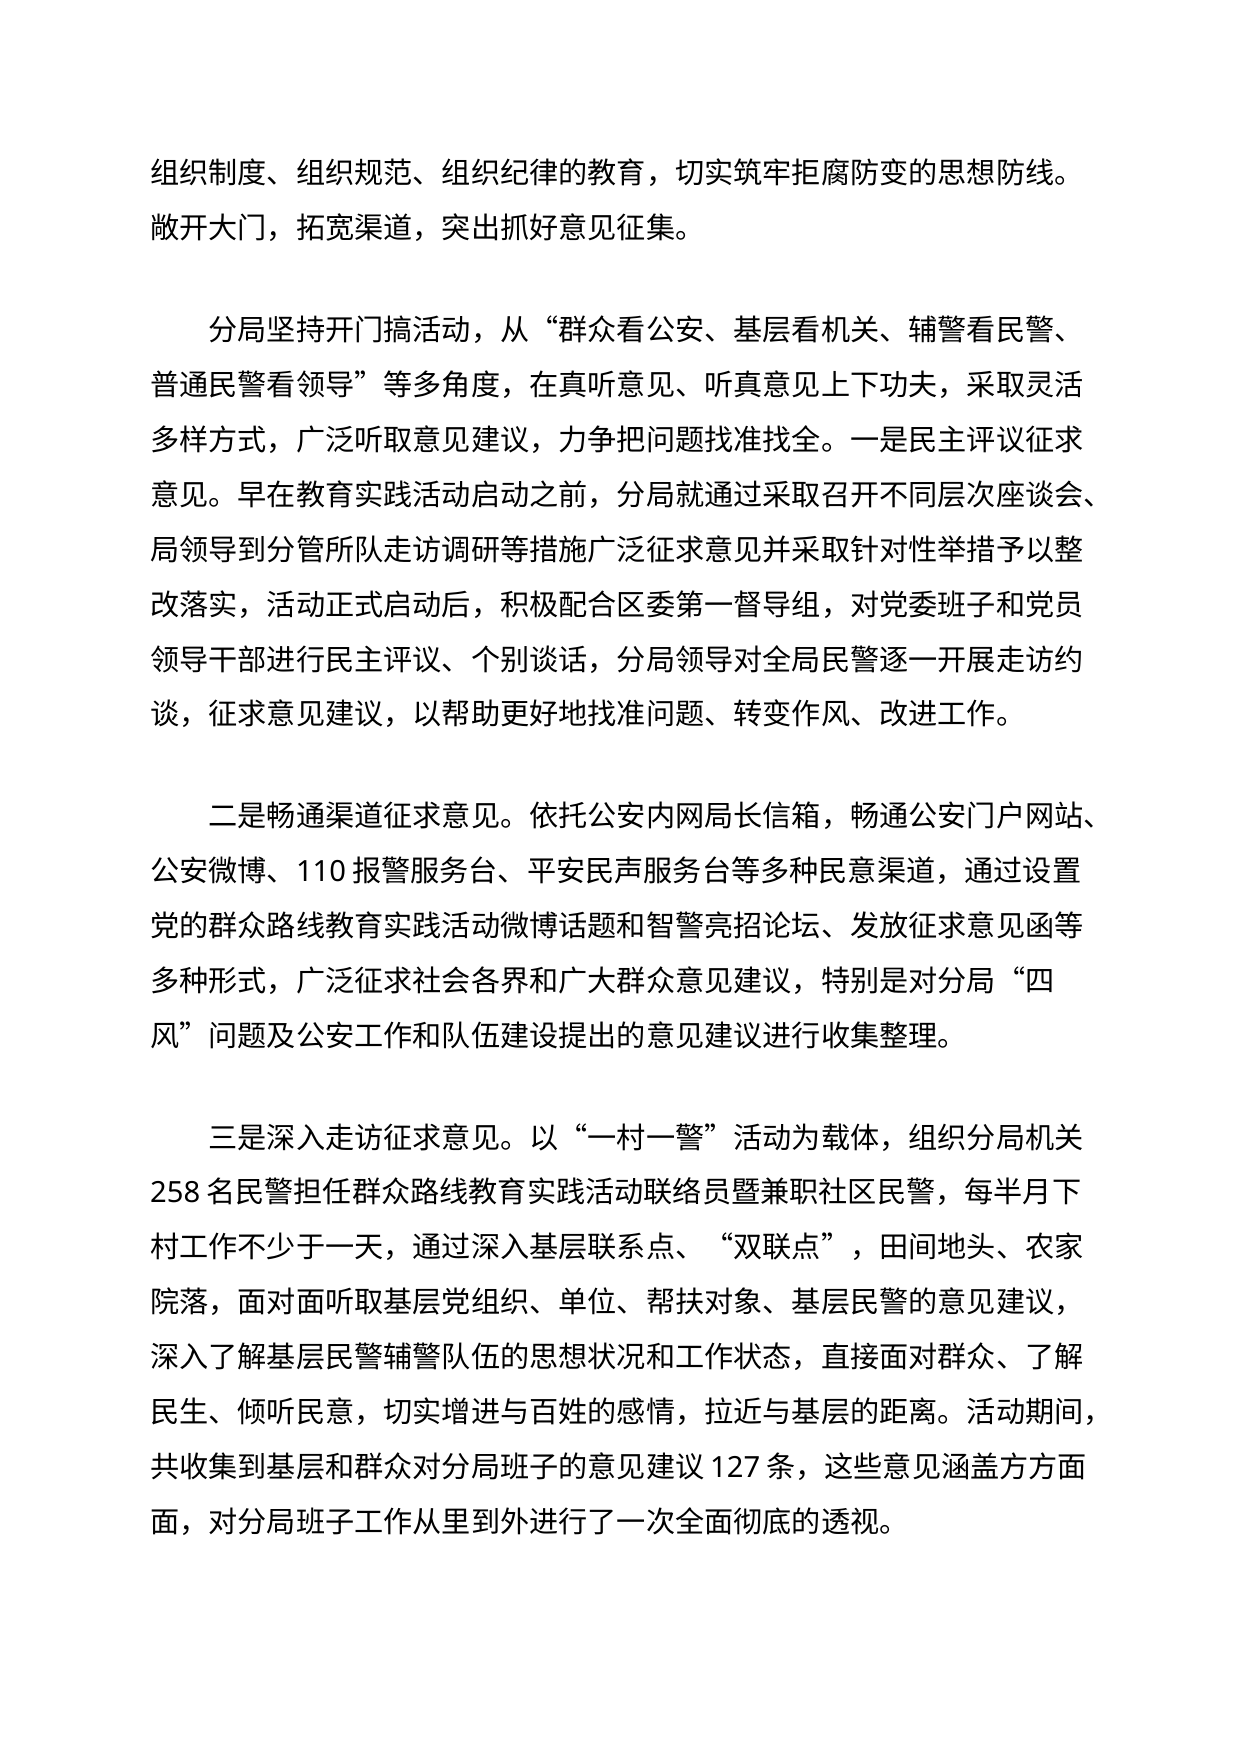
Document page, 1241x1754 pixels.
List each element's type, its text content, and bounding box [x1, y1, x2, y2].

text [150, 150, 1090, 247]
text 三是深入走访征求意见。以“一村一警”活动为载体，组织分局机关258名民警担任群众路线教育实践活动联络员暨兼职社区民警，每半月下村工作不少于一天，通过深入基层联系点、“双联点”，田间地头、农家院落，面对面听取基层党组织、单位、帮扶对象、基层民警的意见建议，深入了解基层民警辅警队伍的思想状况和工作状态，直接面对群众、了解民生、倾听民意，切实增进与百姓的感情，拉近与基层的距离。活动期间，共收集到基层和群众对分局班子的意见建议127条，这些意见涵盖方方面面，对分局班子工作从里到外进行了一次全面彻底的透视。 [150, 1114, 1090, 1541]
text 分局坚持开门搞活动，从“群众看公安、基层看机关、辅警看民警、普通民警看领导”等多角度，在真听意见、听真意见上下功夫，采取灵活多样方式，广泛听取意见建议，力争把问题找准找全。一是民主评议征求意见。早在教育实践活动启动之前，分局就通过采取召开不同层次座谈会、局领导到分管所队走访调研等措施广泛征求意见并采取针对性举措予以整改落实，活动正式启动后，积极配合区委第一督导组，对党委班子和党员领导干部进行民主评议、个别谈话，分局领导对全局民警逐一开展走访约谈，征求意见建议，以帮助更好地找准问题、转变作风、改进工作。 [150, 307, 1090, 733]
text 二是畅通渠道征求意见。依托公安内网局长信箱，畅通公安门户网站、公安微博、110报警服务台、平安民声服务台等多种民意渠道，通过设置党的群众路线教育实践活动微博话题和智警亮招论坛、发放征求意见函等多种形式，广泛征求社会各界和广大群众意见建议，特别是对分局“四风”问题及公安工作和队伍建设提出的意见建议进行收集整理。 [150, 793, 1090, 1055]
